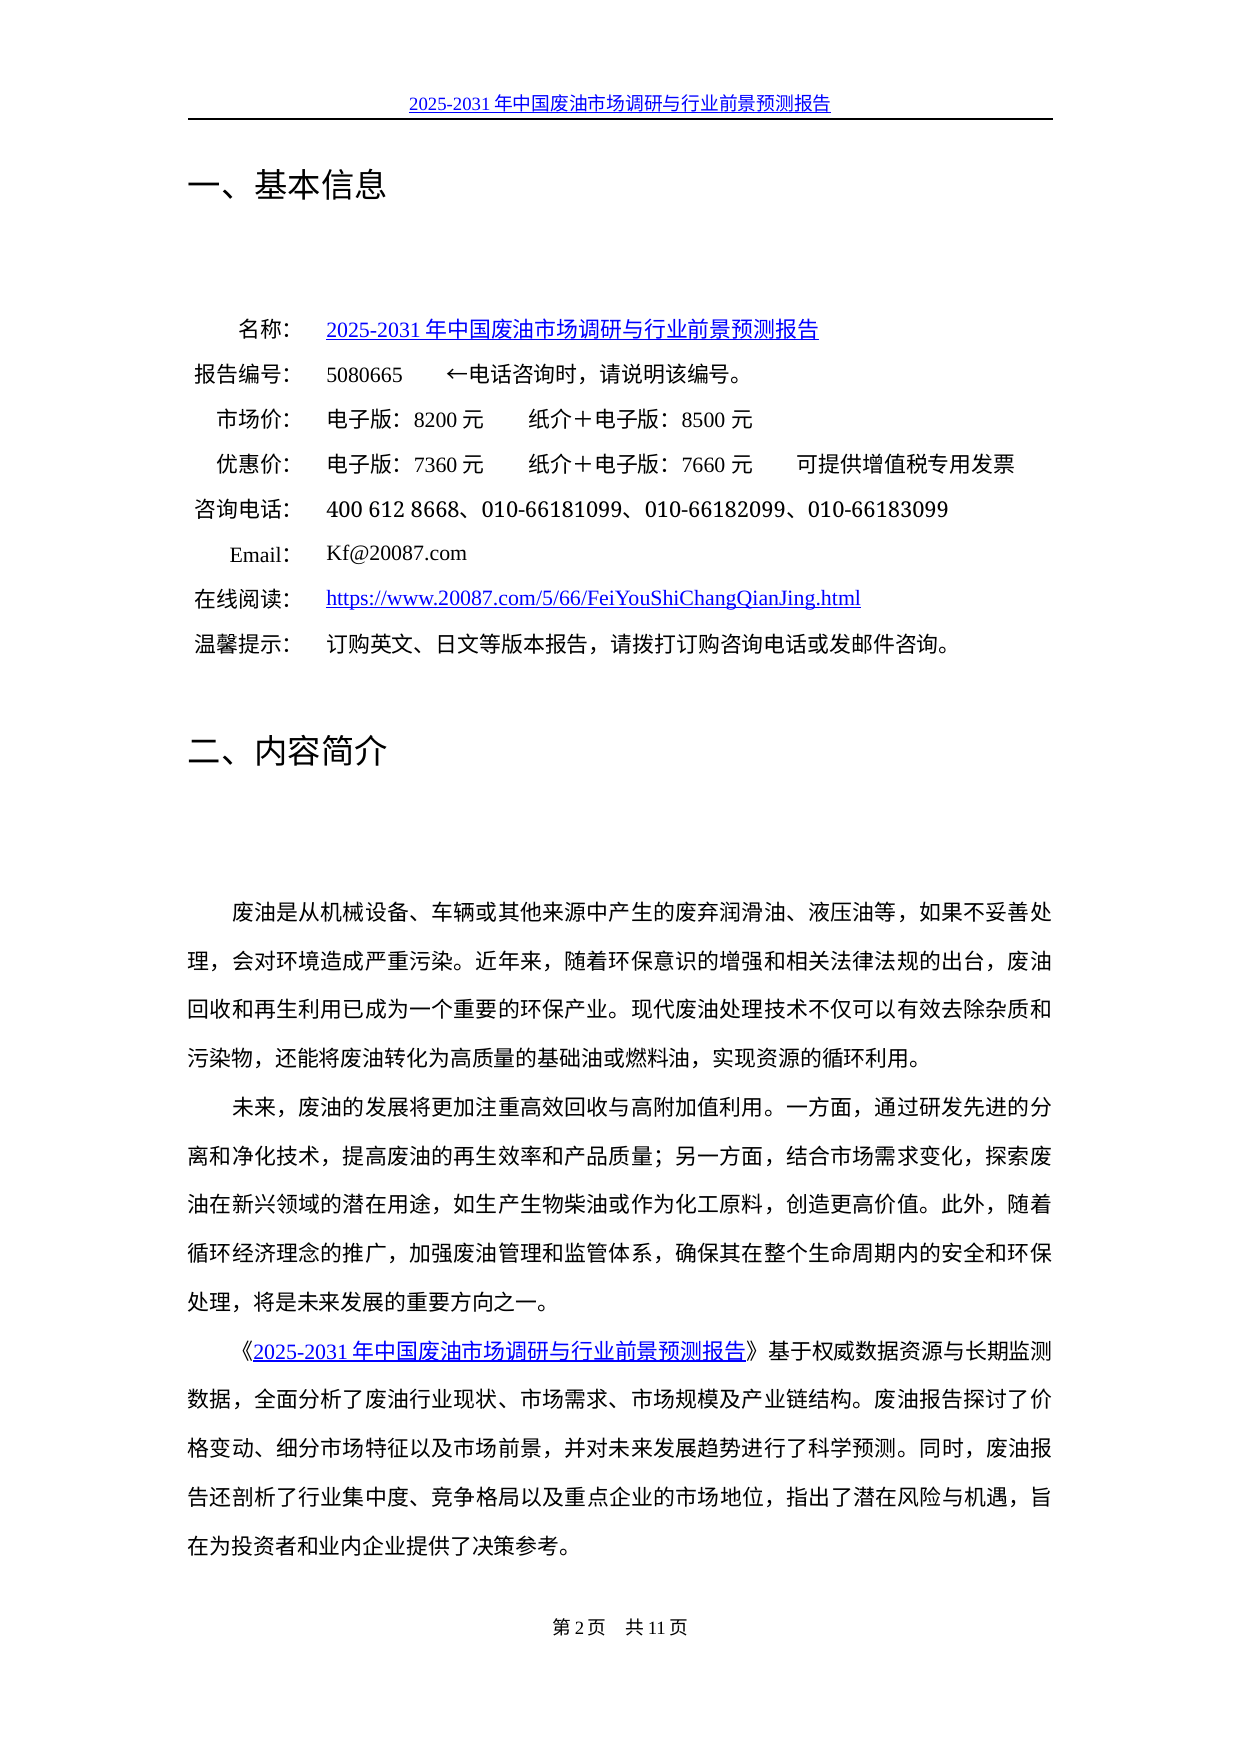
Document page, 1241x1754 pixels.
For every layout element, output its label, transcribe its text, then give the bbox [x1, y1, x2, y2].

table_cell 在线阅读： [167, 582, 315, 627]
table_cell Email： [167, 537, 315, 582]
table_cell 报告编号： [167, 357, 315, 402]
table_header 名称： [167, 312, 315, 357]
title 一、基本信息 [187, 150, 1053, 215]
table_cell 电子版：8200 元 纸介＋电子版：8500 元 [315, 402, 1073, 447]
table_cell 5080665 ←电话咨询时，请说明该编号。 [315, 357, 1073, 402]
table_cell [315, 582, 1073, 627]
title 二、内容简介 [187, 717, 1053, 782]
table_cell 咨询电话： [167, 492, 315, 537]
table_cell 电子版：7360 元 纸介＋电子版：7660 元 可提供增值税专用发票 [315, 447, 1073, 492]
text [187, 894, 1053, 1561]
table_cell 优惠价： [167, 447, 315, 492]
table_cell 温馨提示： [167, 627, 315, 672]
table_cell 订购英文、日文等版本报告，请拨打订购咨询电话或发邮件咨询。 [315, 627, 1073, 672]
table_cell 400 612 8668、010-66181099、010-66182099、010-66183099 [315, 492, 1073, 537]
table_cell Kf@20087.com [315, 537, 1073, 582]
table_cell 市场价： [167, 402, 315, 447]
table_header 2025-2031年中国废油市场调研与行业前景预测报告 [315, 312, 1073, 357]
